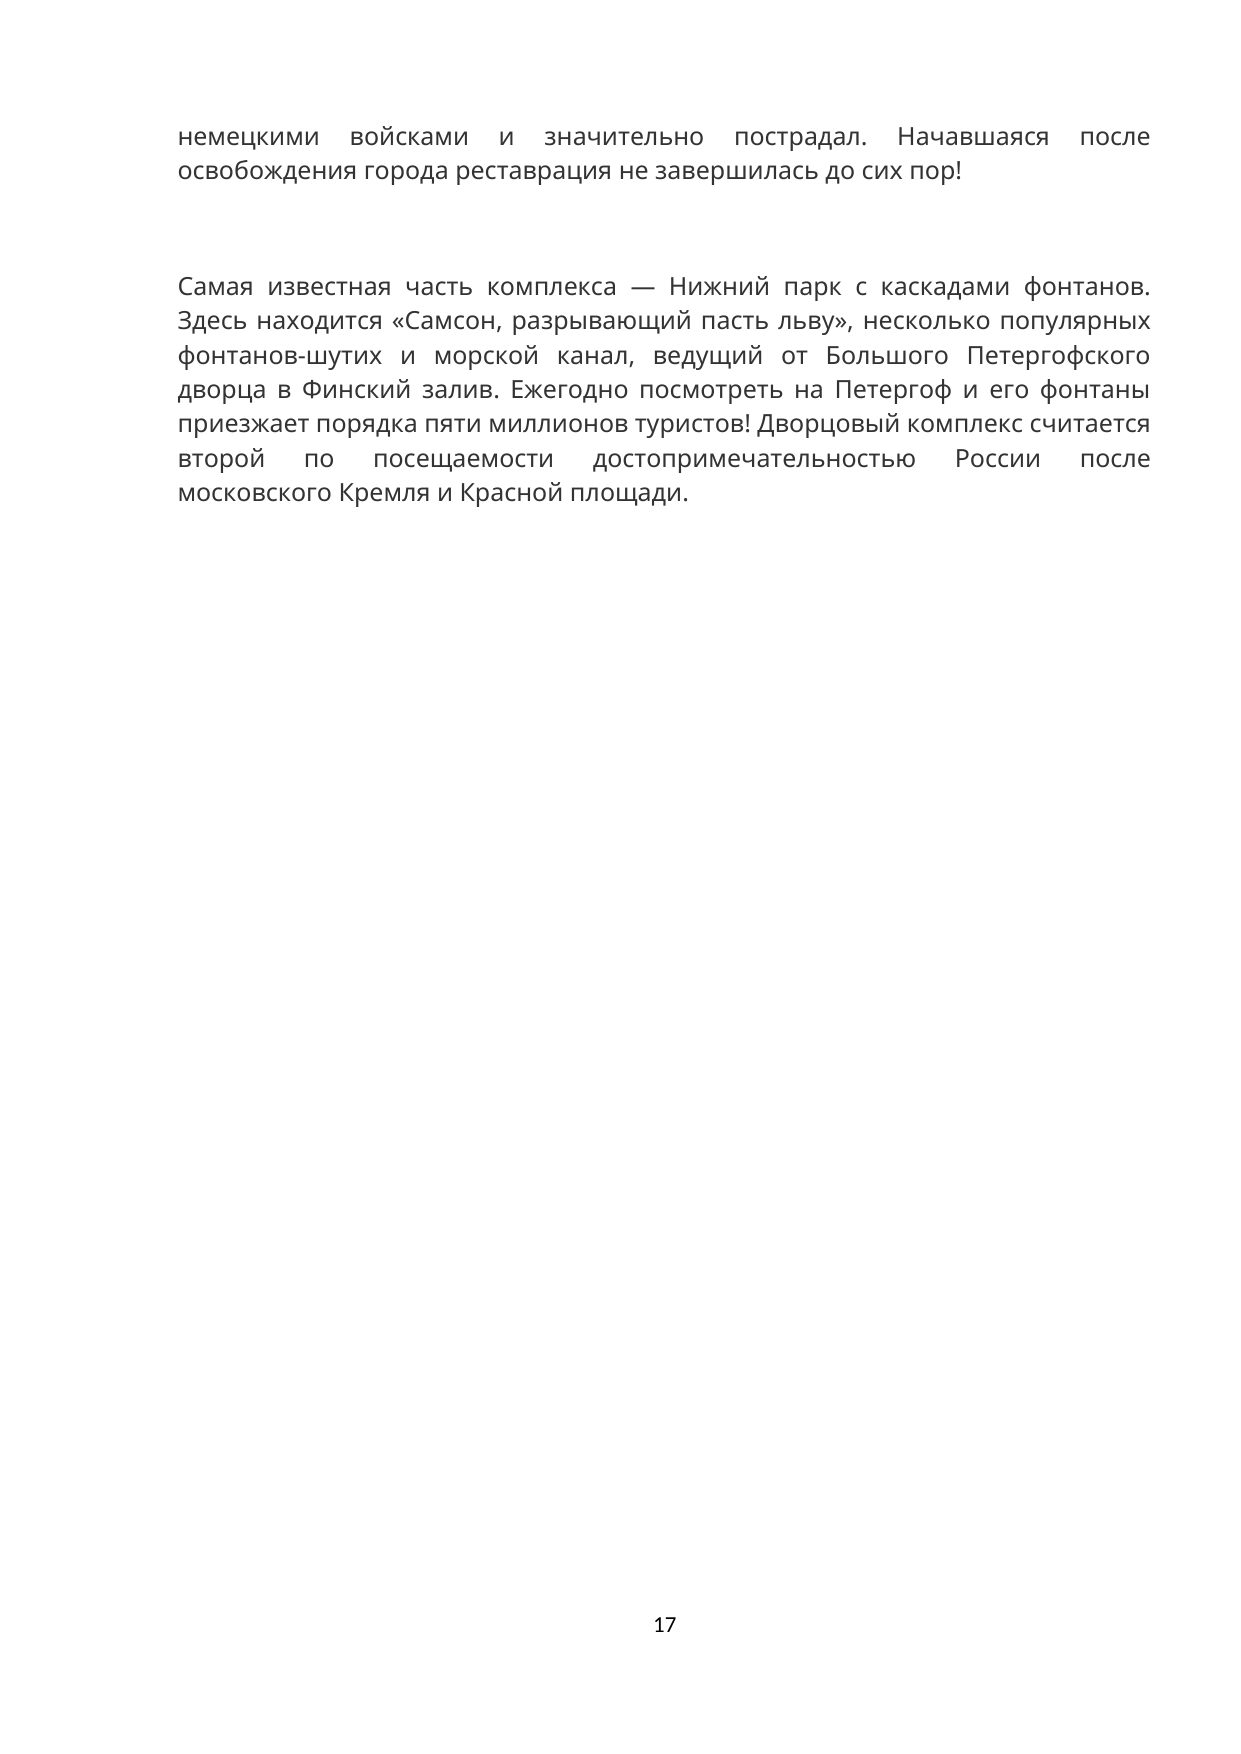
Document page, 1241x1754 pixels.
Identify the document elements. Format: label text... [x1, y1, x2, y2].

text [177, 118, 1152, 187]
text Самая известная часть комплекса — Нижний парк с каскадами фонтанов. Здесь находится «Самсон, разрывающий пасть льву», несколько популярных фонтанов-шутих и морской канал, ведущий от Большого Петергофского дворца в Финский залив. Ежегодно посмотреть на Петергоф и его фонтаны приезжает порядка пяти миллионов туристов! Дворцовый комплекс считается второй по посещаемости достопримечательностью России после московского Кремля и Красной площади. [177, 268, 1152, 509]
